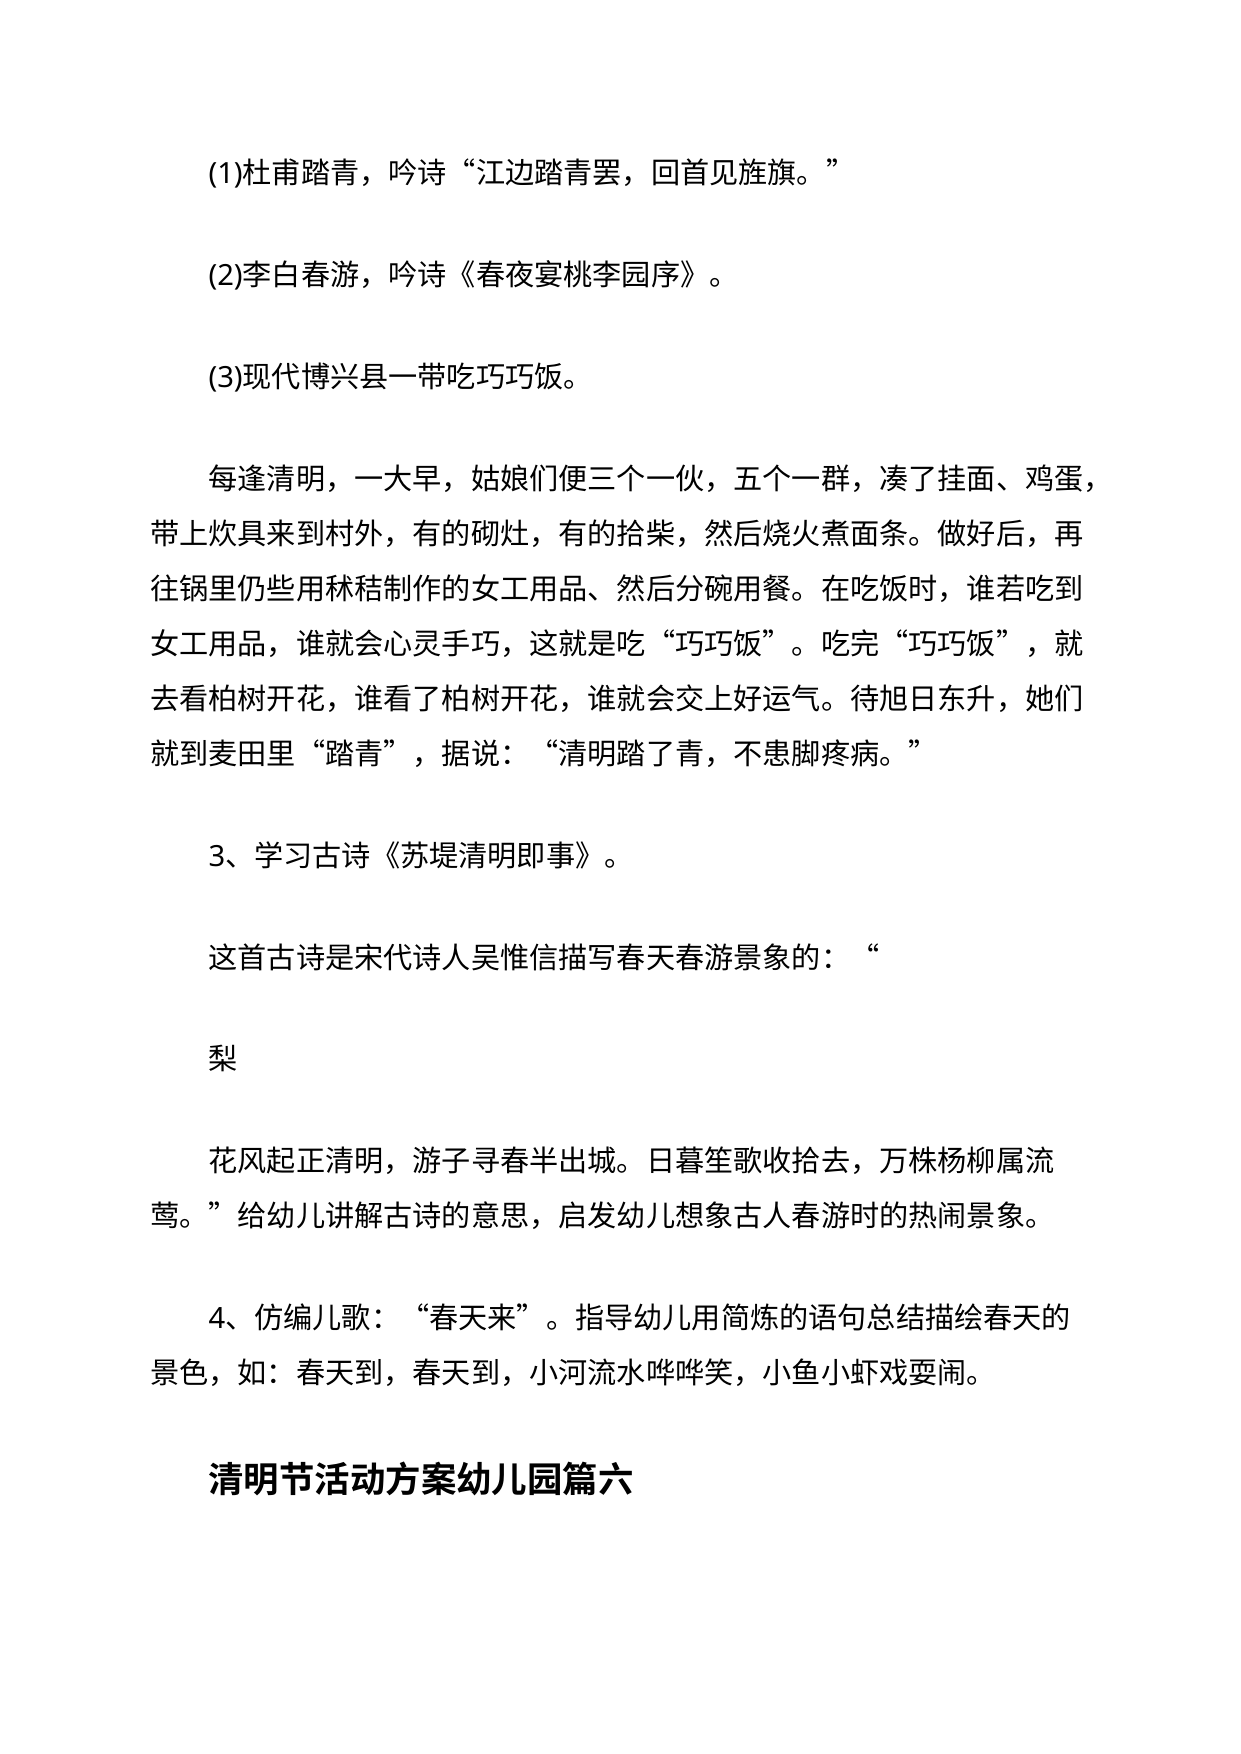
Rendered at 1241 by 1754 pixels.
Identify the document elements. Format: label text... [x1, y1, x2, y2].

text 花风起正清明，游子寻春半出城。日暮笙歌收拾去，万株杨柳属流莺。”给幼儿讲解古诗的意思，启发幼儿想象古人春游时的热闹景象。 [150, 1138, 1090, 1235]
text 梨 [150, 1036, 1090, 1078]
text (3)现代博兴县一带吃巧巧饭。 [150, 354, 1090, 396]
text 4、仿编儿歌：“春天来”。指导幼儿用简炼的语句总结描绘春天的景色，如：春天到，春天到，小河流水哗哗笑，小鱼小虾戏耍闹。 [150, 1294, 1090, 1392]
text 清明节活动方案幼儿园篇六 [150, 1451, 1090, 1502]
text 每逢清明，一大早，姑娘们便三个一伙，五个一群，凑了挂面、鸡蛋，带上炊具来到村外，有的砌灶，有的拾柴，然后烧火煮面条。做好后，再往锅里仍些用秫秸制作的女工用品、然后分碗用餐。在吃饭时，谁若吃到女工用品，谁就会心灵手巧，这就是吃“巧巧饭”。吃完“巧巧饭”，就去看柏树开花，谁看了柏树开花，谁就会交上好运气。待旭日东升，她们就到麦田里“踏青”，据说：“清明踏了青，不患脚疼病。” [150, 456, 1090, 773]
text (1)杜甫踏青，吟诗“江边踏青罢，回首见旌旗。” [150, 150, 1090, 192]
text 这首古诗是宋代诗人吴惟信描写春天春游景象的：“ [150, 934, 1090, 976]
text (2)李白春游，吟诗《春夜宴桃李园序》。 [150, 252, 1090, 294]
text 3、学习古诗《苏堤清明即事》。 [150, 832, 1090, 874]
